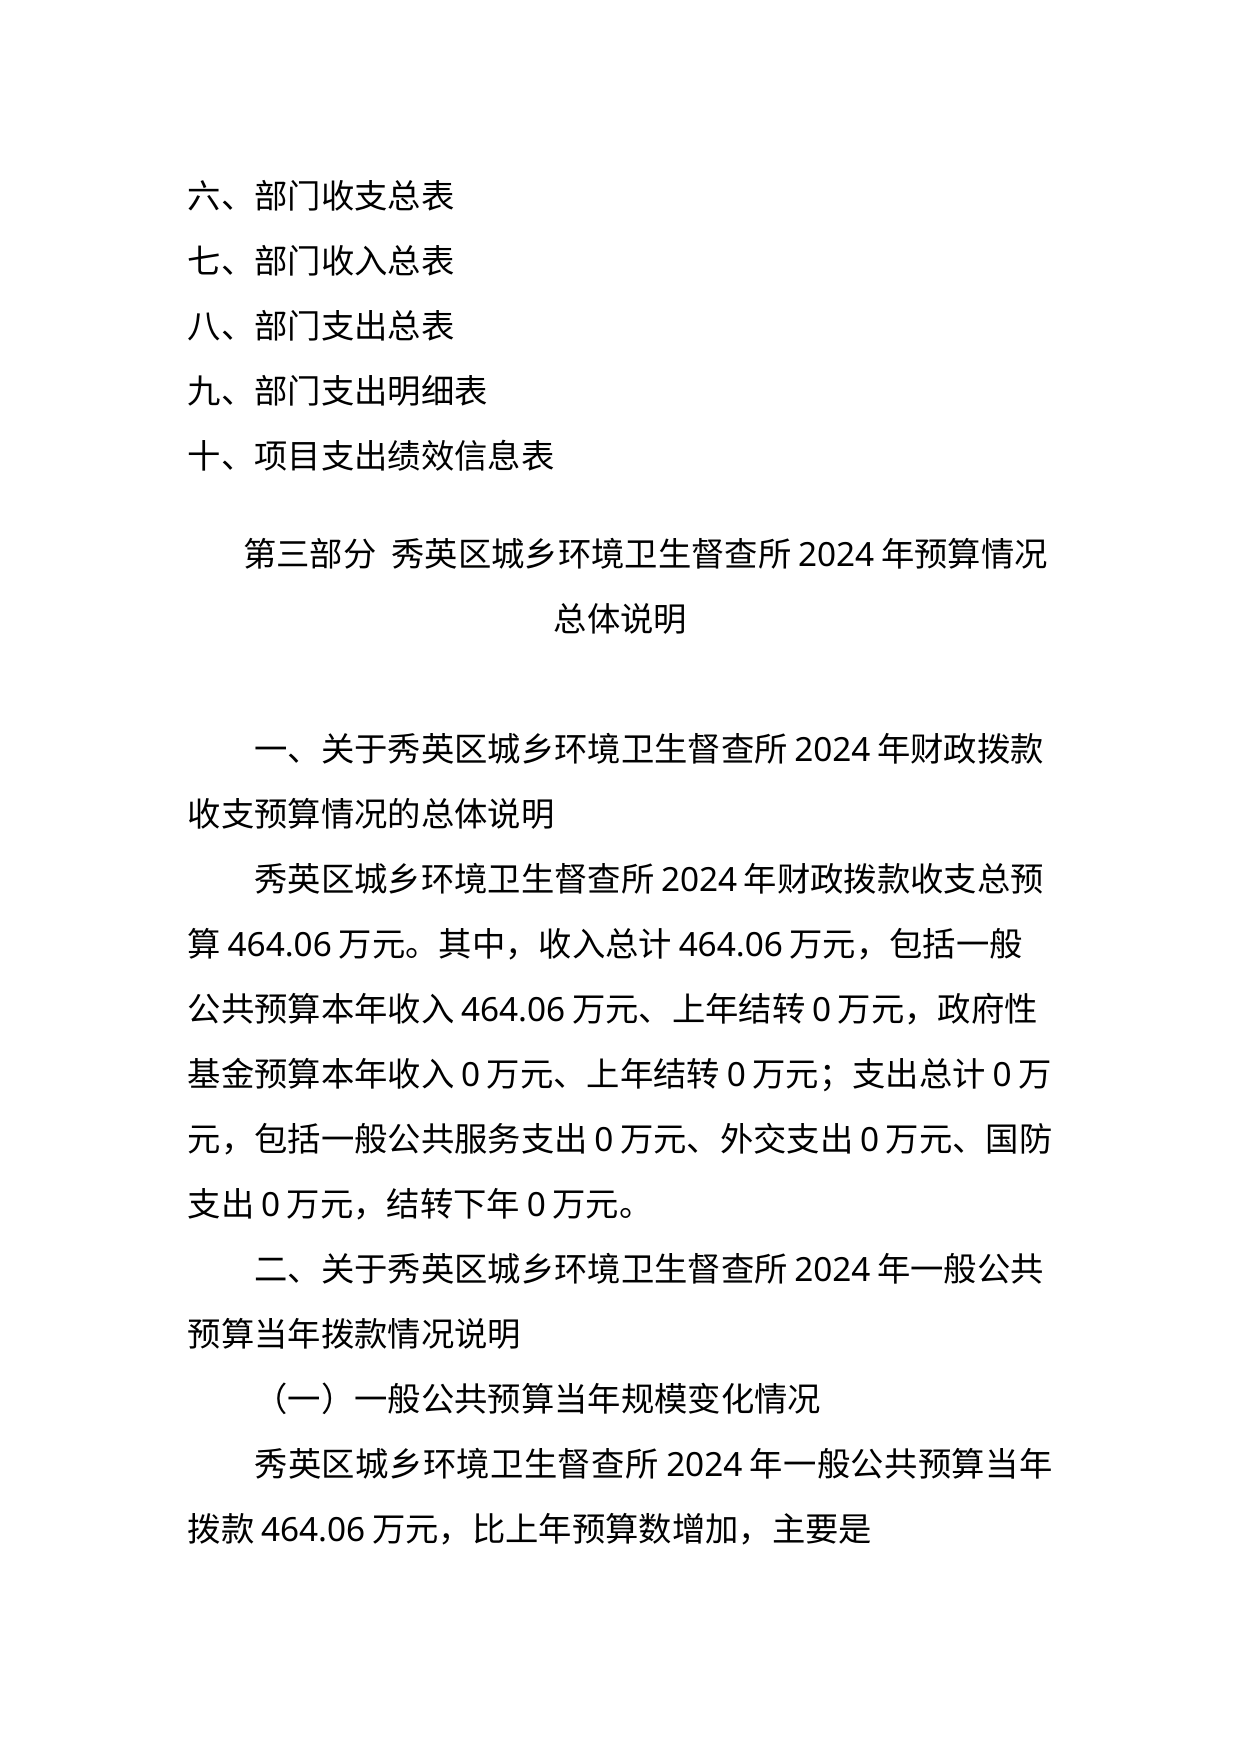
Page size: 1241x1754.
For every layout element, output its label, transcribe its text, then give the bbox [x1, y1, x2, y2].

text 秀英区城乡环境卫生督查所2024年财政拨款收支总预算464.06万元。其中，收入总计464.06万元，包括一般公共预算本年收入464.06万元、上年结转0万元，政府性基金预算本年收入0万元、上年结转0万元；支出总计0万元，包括一般公共服务支出0万元、外交支出0万元、国防支出0万元，结转下年0万元。 [187, 844, 1053, 1234]
text 七、部门收入总表 [187, 227, 1053, 292]
text 六、部门收支总表 [187, 162, 1053, 227]
text 八、部门支出总表 [187, 292, 1053, 357]
text 秀英区城乡环境卫生督查所2024年一般公共预算当年拨款464.06万元，比上年预算数增加，主要是 [187, 1429, 1053, 1559]
text 第三部分 秀英区城乡环境卫生督查所2024年预算情况总体说明 [187, 519, 1053, 649]
text 九、部门支出明细表 [187, 357, 1053, 422]
text 二、关于秀英区城乡环境卫生督查所2024年一般公共预算当年拨款情况说明 [187, 1234, 1053, 1364]
text （一）一般公共预算当年规模变化情况 [187, 1364, 1053, 1429]
text 十、项目支出绩效信息表 [187, 422, 1053, 487]
text 一、关于秀英区城乡环境卫生督查所2024年财政拨款收支预算情况的总体说明 [187, 714, 1053, 844]
